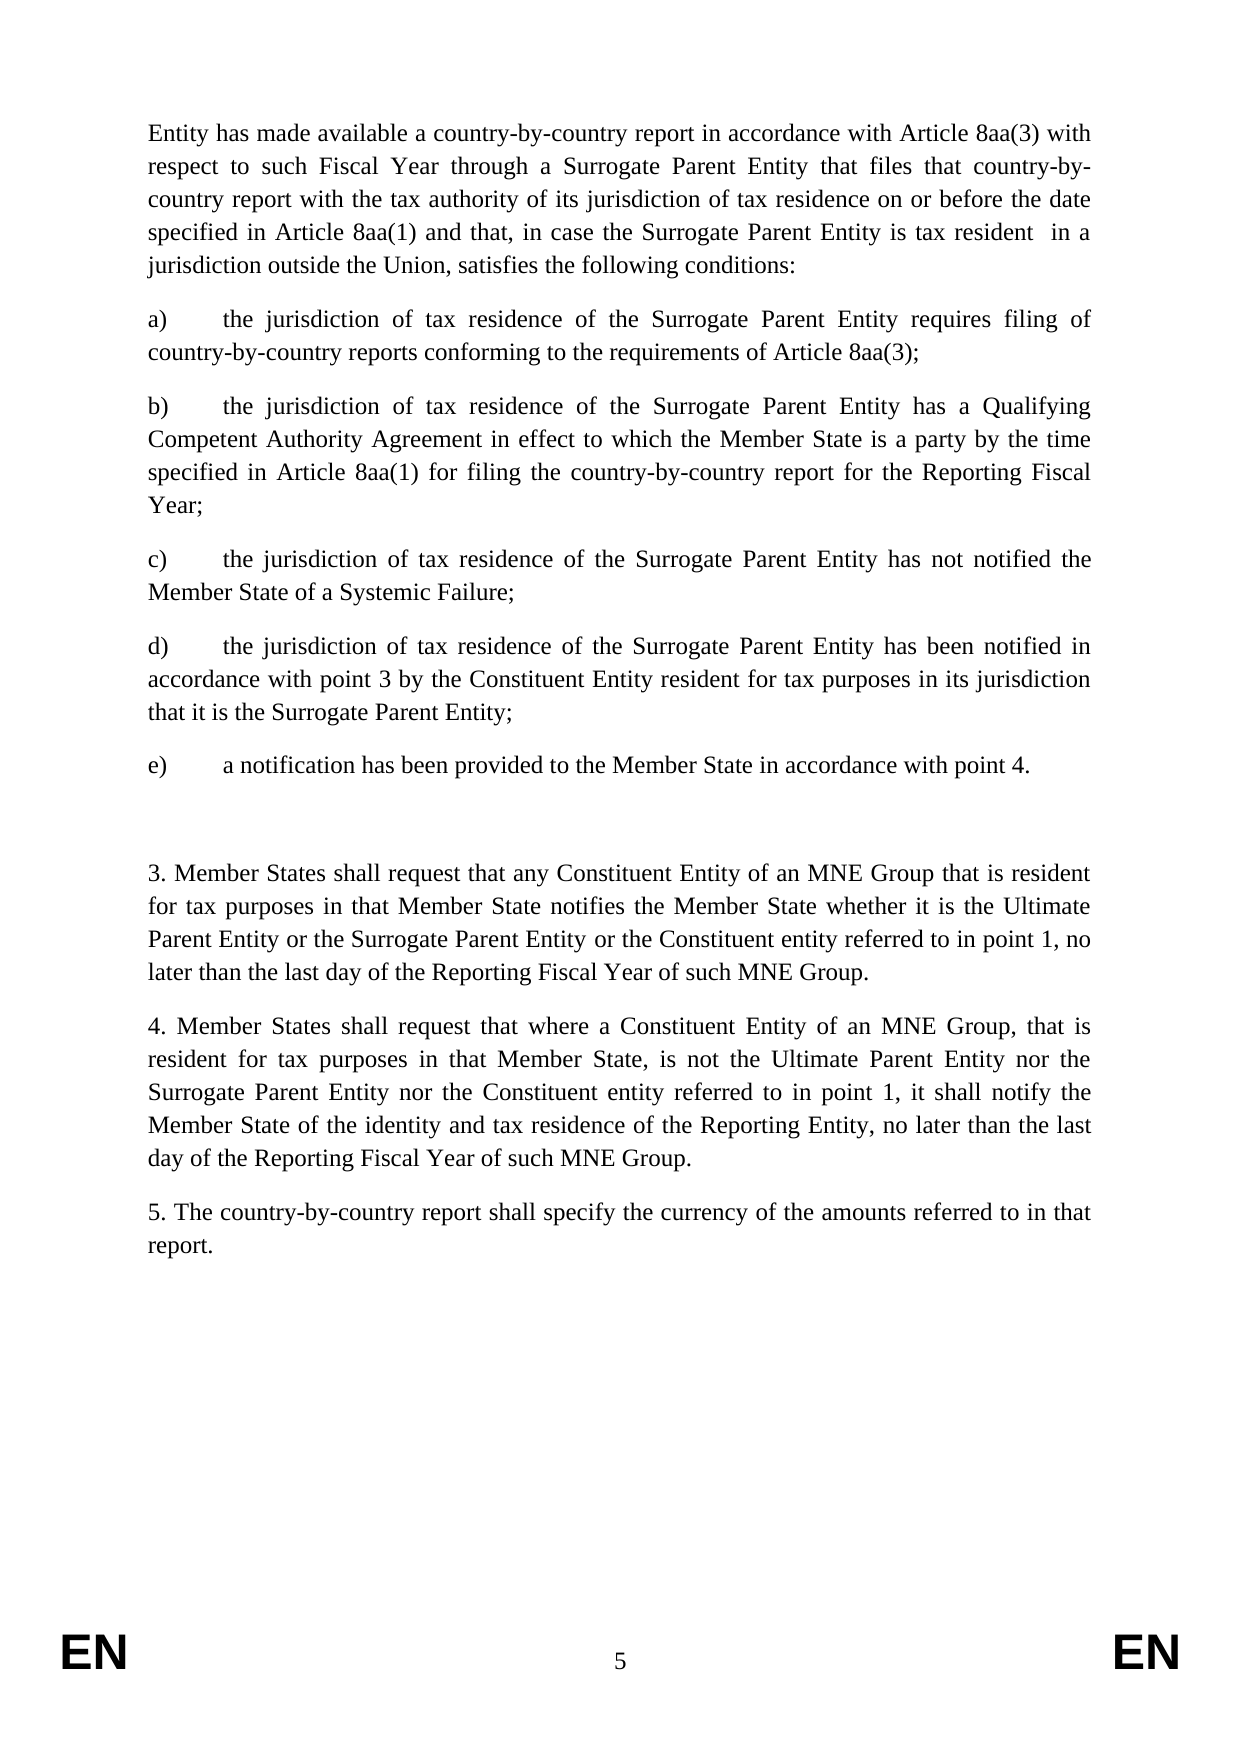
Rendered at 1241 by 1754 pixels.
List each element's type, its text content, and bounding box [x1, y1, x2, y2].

text e) a notification has been provided to the Member State in accordance with point 4. [148, 751, 1093, 779]
text 5. The country-by-country report shall specify the currency of the amounts referred to in that report. [148, 1197, 1093, 1259]
text b) the jurisdiction of tax residence of the Surrogate Parent Entity has a Qualifying Competent Authority Agreement in effect to which the Member State is a party by the time specified in Article 8aa(1) for filing the country-by-country report for the Reporting Fiscal Year; [148, 391, 1093, 519]
text c) the jurisdiction of tax residence of the Surrogate Parent Entity has not notified the Member State of a Systemic Failure; [148, 544, 1093, 606]
text d) the jurisdiction of tax residence of the Surrogate Parent Entity has been notified in accordance with point 3 by the Constituent Entity resident for tax purposes in its jurisdiction that it is the Surrogate Parent Entity; [148, 631, 1093, 726]
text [148, 118, 1093, 279]
text 4. Member States shall request that where a Constituent Entity of an MNE Group, that is resident for tax purposes in that Member State, is not the Ultimate Parent Entity nor the Surrogate Parent Entity nor the Constituent entity referred to in point 1, it shall notify the Member State of the identity and tax residence of the Reporting Entity, no later than the last day of the Reporting Fiscal Year of such MNE Group. [148, 1011, 1093, 1172]
text 3. Member States shall request that any Constituent Entity of an MNE Group that is resident for tax purposes in that Member State notifies the Member State whether it is the Ultimate Parent Entity or the Surrogate Parent Entity or the Constituent entity referred to in point 1, no later than the last day of the Reporting Fiscal Year of such MNE Group. [148, 858, 1093, 986]
text a) the jurisdiction of tax residence of the Surrogate Parent Entity requires filing of country-by-country reports conforming to the requirements of Article 8aa(3); [148, 304, 1093, 366]
